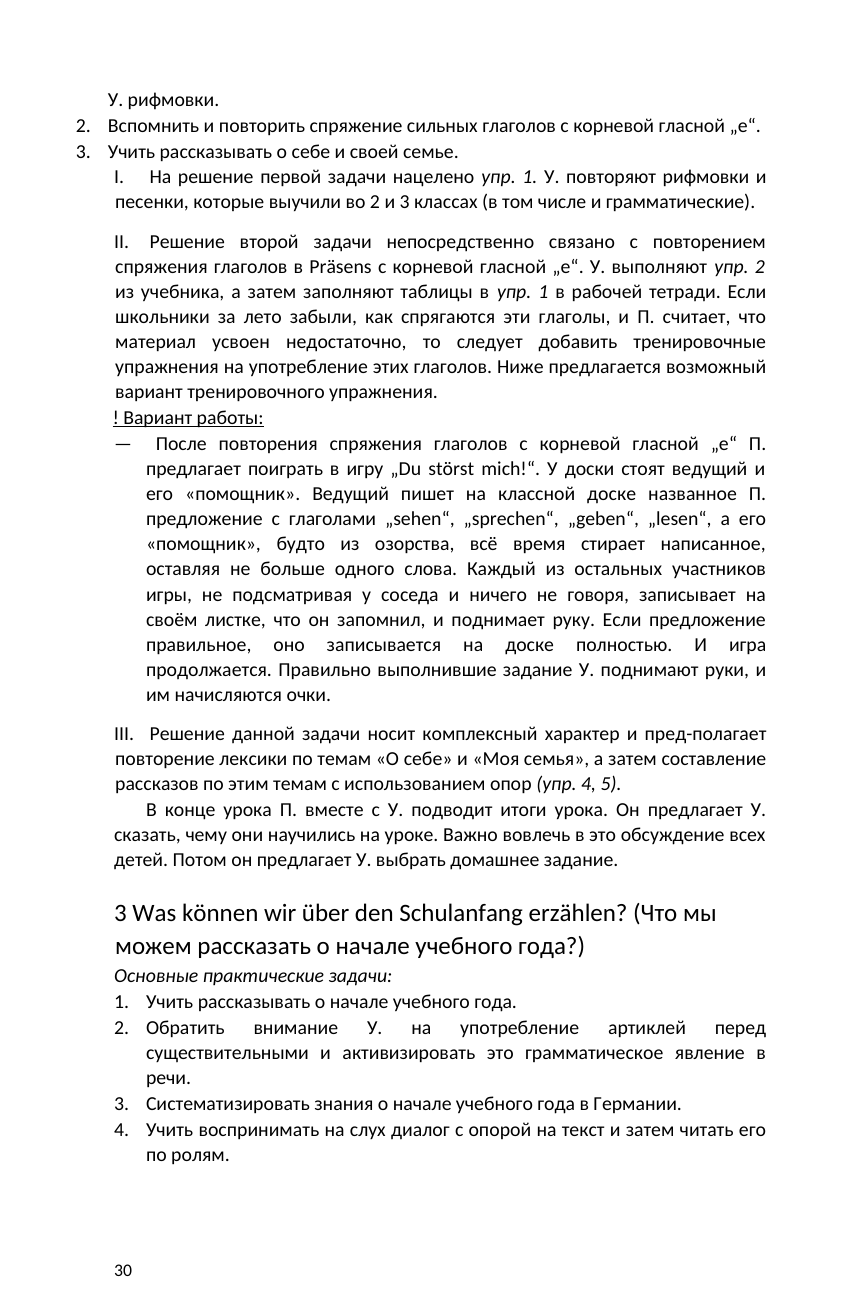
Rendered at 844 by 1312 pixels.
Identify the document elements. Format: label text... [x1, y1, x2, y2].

list Учить воспринимать на слух диалог с опорой на текст и затем читать его по ролям. [114, 1117, 767, 1166]
list Учить рассказывать о начале учебного года. [114, 989, 767, 1014]
list Учить рассказывать о себе и своей семье. [76, 139, 767, 163]
list На решение первой задачи нацелено упр. 1. У. повторяют рифмовки и песенки, которые выучили во 2 и 3 классах (в том числе и грамматические). [114, 164, 767, 214]
list Обратить внимание У. на употребление артиклей перед существительными и активизировать это грамматическое явление в речи. [114, 1015, 767, 1089]
list Решение второй задачи непосредственно связано с повторением спряжения глаголов в Präsens с корневой гласной „е“. У. выполняют упр. 2 из учебника, а затем заполняют таблицы в упр. 1 в рабочей тетради. Если школьники за лето забыли, как спрягаются эти глаголы, и П. считает, что материал усвоен недостаточно, то следует добавить тренировочные упражнения на употребление этих глаголов. Ниже предлагается возможный вариант тренировочного упражнения. [114, 229, 767, 403]
list Систематизировать знания о начале учебного года в Германии. [114, 1091, 767, 1115]
text У. рифмовки. [108, 87, 767, 112]
text 3 Was können wir über den Schulanfang erzählen? (Что мы можем рассказать о начале учебного года?) [114, 897, 764, 961]
list Вспомнить и повторить спряжение сильных глаголов с корневой гласной „е“. [76, 113, 767, 137]
list Решение данной задачи носит комплексный характер и пред-полагает повторение лексики по темам «О себе» и «Моя семья», а затем составление рассказов по этим темам с использованием опор (упр. 4, 5). [114, 721, 767, 796]
text ! Вариант работы: [112, 405, 768, 429]
text В конце урока П. вместе с У. подводит итоги урока. Он предлагает У. сказать, чему они научились на уроке. Важно вовлечь в это обсуждение всех детей. Потом он предлагает У. выбрать домашнее задание. [114, 797, 767, 872]
text Основные практические задачи: [114, 963, 768, 988]
text — После повторения спряжения глаголов с корневой гласной „е“ П. предлагает поиграть в игру „Du störst mich!“. У доски стоят ведущий и его «помощник». Ведущий пишет на классной доске названное П. предложение с глаголами „sehen“, „sprechen“, „geben“, „lesen“, a его «помощник», будто из озорства, всё время стирает написанное, оставляя не больше одного слова. Каждый из остальных участников игры, не подсматривая у соседа и ничего не говоря, записывает на своём листке, что он запомнил, и поднимает руку. Если предложение правильное, оно записывается на доске полностью. И игра продолжается. Правильно выполнившие задание У. поднимают руки, и им начисляются очки. [114, 431, 767, 706]
